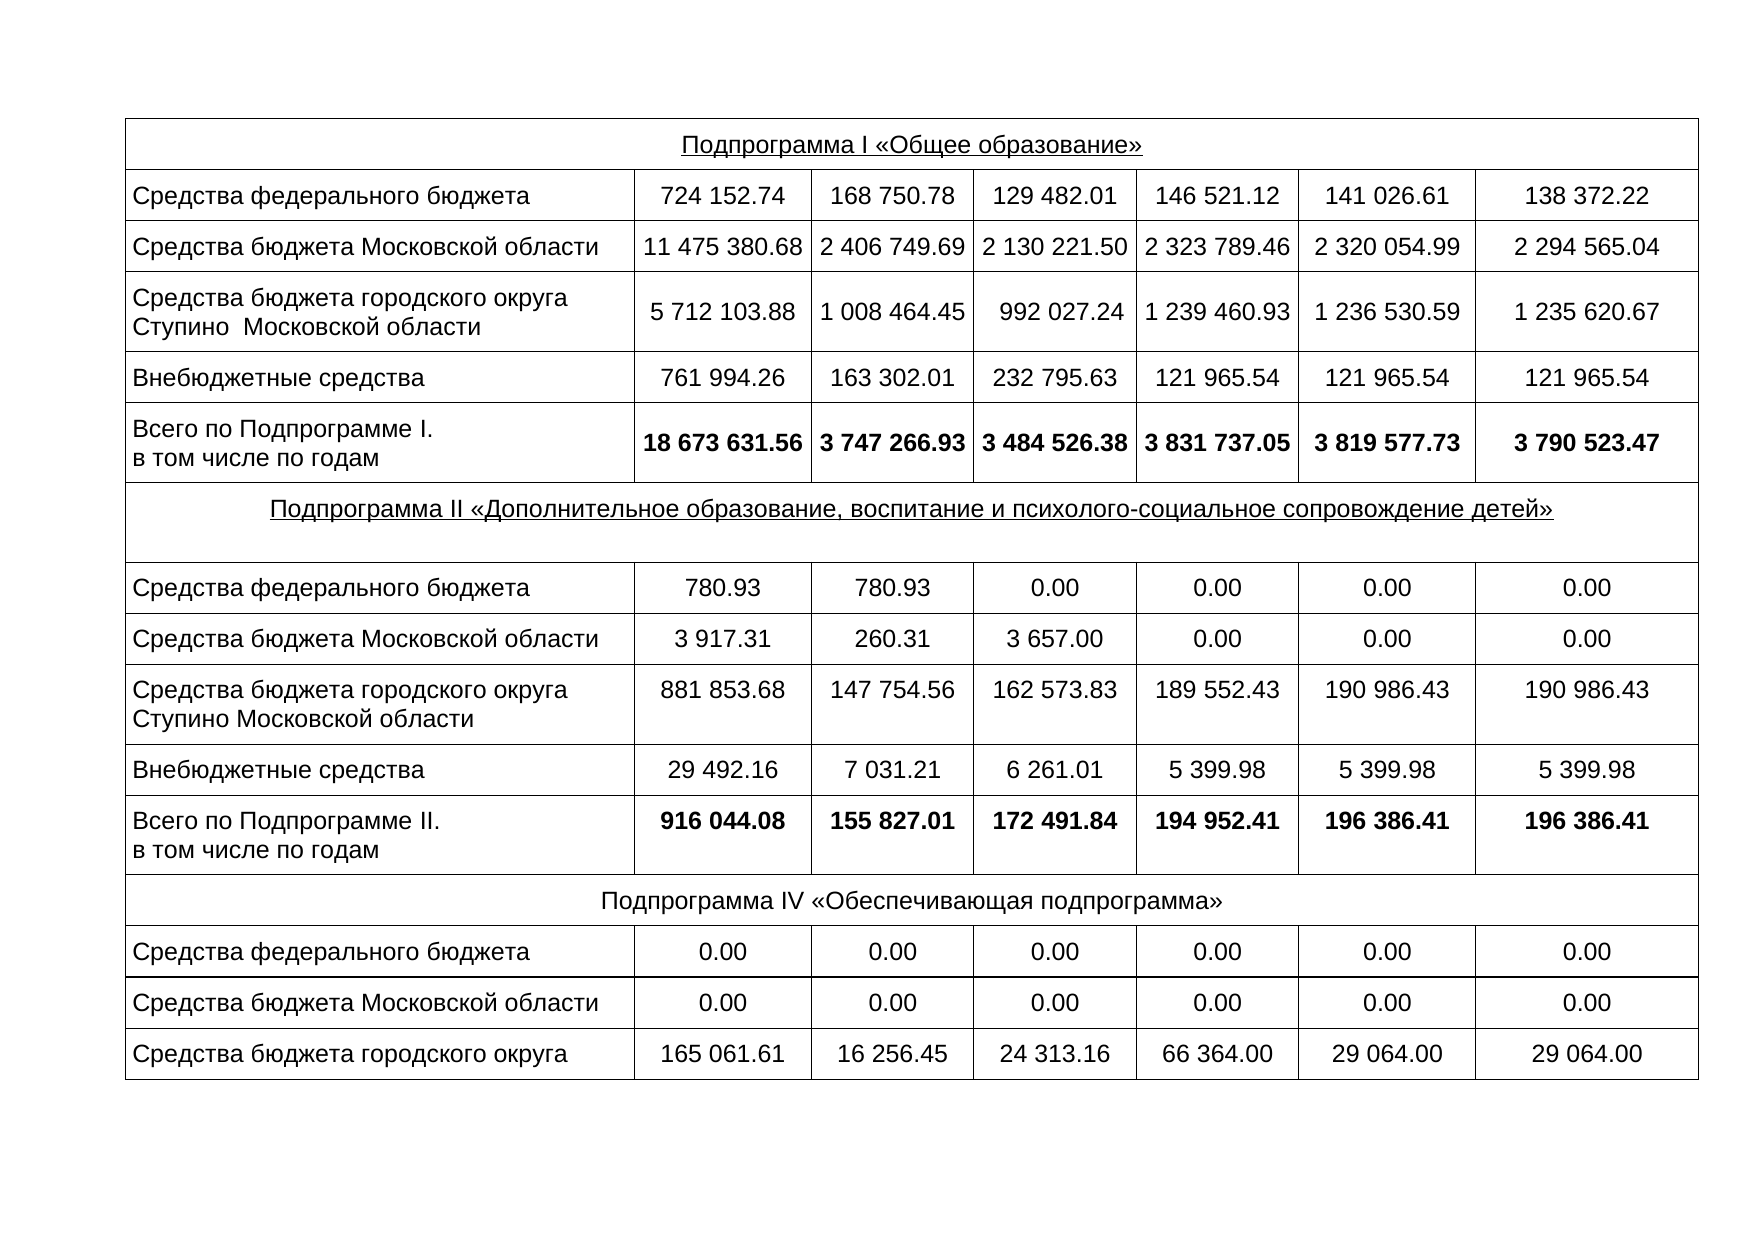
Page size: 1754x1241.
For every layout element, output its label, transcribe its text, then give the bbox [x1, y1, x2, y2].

table_cell 0.00 [635, 978, 811, 1027]
table_cell 5 399.98 [1137, 745, 1298, 794]
table_cell 3 819 577.73 [1299, 403, 1475, 482]
table_cell 11 475 380.68 [635, 221, 811, 271]
table_cell 0.00 [974, 926, 1136, 976]
table_cell 7 031.21 [812, 745, 973, 794]
table_cell 147 754.56 [812, 665, 973, 743]
table_cell 3 484 526.38 [974, 403, 1136, 482]
table_cell 29 492.16 [635, 745, 811, 794]
table_cell 0.00 [1137, 614, 1298, 664]
table_cell 3 657.00 [974, 614, 1136, 664]
table_cell 121 965.54 [1137, 352, 1298, 402]
table_cell Средства бюджета Московской области [126, 614, 634, 664]
table_cell 3 790 523.47 [1476, 403, 1698, 482]
table_cell 0.00 [1299, 614, 1475, 664]
table_cell Средства бюджета Московской области [126, 978, 634, 1027]
table_cell 1 239 460.93 [1137, 272, 1298, 351]
table_cell 3 831 737.05 [1137, 403, 1298, 482]
table_cell 260.31 [812, 614, 973, 664]
table_cell 168 750.78 [812, 170, 973, 220]
table_cell 5 399.98 [1476, 745, 1698, 794]
table_cell 0.00 [1476, 614, 1698, 664]
table_cell 2 294 565.04 [1476, 221, 1698, 271]
table_cell Средства федерального бюджета [126, 563, 634, 613]
table_cell 761 994.26 [635, 352, 811, 402]
table_cell 0.00 [1476, 563, 1698, 613]
table_cell Внебюджетные средства [126, 352, 634, 402]
table_cell 0.00 [635, 926, 811, 976]
table_cell 121 965.54 [1299, 352, 1475, 402]
table_cell 1 235 620.67 [1476, 272, 1698, 351]
table_cell 194 952.41 [1137, 796, 1298, 874]
table_cell 2 130 221.50 [974, 221, 1136, 271]
table_cell 172 491.84 [974, 796, 1136, 874]
table_cell 196 386.41 [1299, 796, 1475, 874]
table_cell 0.00 [1299, 978, 1475, 1027]
table_cell 881 853.68 [635, 665, 811, 743]
table_cell 0.00 [974, 563, 1136, 613]
table_cell 121 965.54 [1476, 352, 1698, 402]
table_cell 155 827.01 [812, 796, 973, 874]
table_cell 5 712 103.88 [635, 272, 811, 351]
table_cell 29 064.00 [1476, 1029, 1698, 1078]
table_cell Всего по Подпрограмме II. в том числе по годам [126, 796, 634, 874]
table_cell 3 917.31 [635, 614, 811, 664]
table_cell 0.00 [812, 926, 973, 976]
table_cell Средства бюджета городского округа Ступино Московской области [126, 272, 634, 351]
table_cell 162 573.83 [974, 665, 1136, 743]
table_cell 0.00 [1299, 563, 1475, 613]
table_cell 232 795.63 [974, 352, 1136, 402]
table_cell 163 302.01 [812, 352, 973, 402]
table_cell 146 521.12 [1137, 170, 1298, 220]
table_cell Средства федерального бюджета [126, 170, 634, 220]
table_cell 24 313.16 [974, 1029, 1136, 1078]
table_cell 0.00 [1137, 978, 1298, 1027]
table_cell 916 044.08 [635, 796, 811, 874]
table_cell 16 256.45 [812, 1029, 973, 1078]
table_cell 780.93 [635, 563, 811, 613]
table_cell Подпрограмма II «Дополнительное образование, воспитание и психолого-социальное сопровождение детей» [126, 483, 1698, 562]
table_cell 141 026.61 [1299, 170, 1475, 220]
table_cell 780.93 [812, 563, 973, 613]
table_cell 0.00 [1137, 926, 1298, 976]
table_cell 18 673 631.56 [635, 403, 811, 482]
table_cell 196 386.41 [1476, 796, 1698, 874]
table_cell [126, 1029, 634, 1078]
table_cell 5 399.98 [1299, 745, 1475, 794]
table_cell 992 027.24 [974, 272, 1136, 351]
table_cell 0.00 [1299, 926, 1475, 976]
table_cell 6 261.01 [974, 745, 1136, 794]
table_cell Внебюджетные средства [126, 745, 634, 794]
table_cell Средства федерального бюджета [126, 926, 634, 976]
table_cell 0.00 [1476, 926, 1698, 976]
table_cell 190 986.43 [1299, 665, 1475, 743]
table_cell 0.00 [974, 978, 1136, 1027]
table_cell 0.00 [1476, 978, 1698, 1027]
table_cell 165 061.61 [635, 1029, 811, 1078]
table_cell Подпрограмма IV «Обеспечивающая подпрограмма» [126, 875, 1698, 925]
table_cell Средства бюджета Московской области [126, 221, 634, 271]
table_cell Средства бюджета городского округа Ступино Московской области [126, 665, 634, 743]
table_cell Подпрограмма I «Общее образование» [126, 119, 1698, 169]
table_cell 3 747 266.93 [812, 403, 973, 482]
table_cell 129 482.01 [974, 170, 1136, 220]
table_cell 138 372.22 [1476, 170, 1698, 220]
table_cell 190 986.43 [1476, 665, 1698, 743]
table_cell 2 323 789.46 [1137, 221, 1298, 271]
table_cell 724 152.74 [635, 170, 811, 220]
table_cell 1 236 530.59 [1299, 272, 1475, 351]
table_cell 2 406 749.69 [812, 221, 973, 271]
table_cell 0.00 [1137, 563, 1298, 613]
table_cell Всего по Подпрограмме I. в том числе по годам [126, 403, 634, 482]
table_cell 2 320 054.99 [1299, 221, 1475, 271]
table_cell 0.00 [812, 978, 973, 1027]
table_cell 29 064.00 [1299, 1029, 1475, 1078]
table_cell 189 552.43 [1137, 665, 1298, 743]
table_cell 66 364.00 [1137, 1029, 1298, 1078]
table_cell 1 008 464.45 [812, 272, 973, 351]
